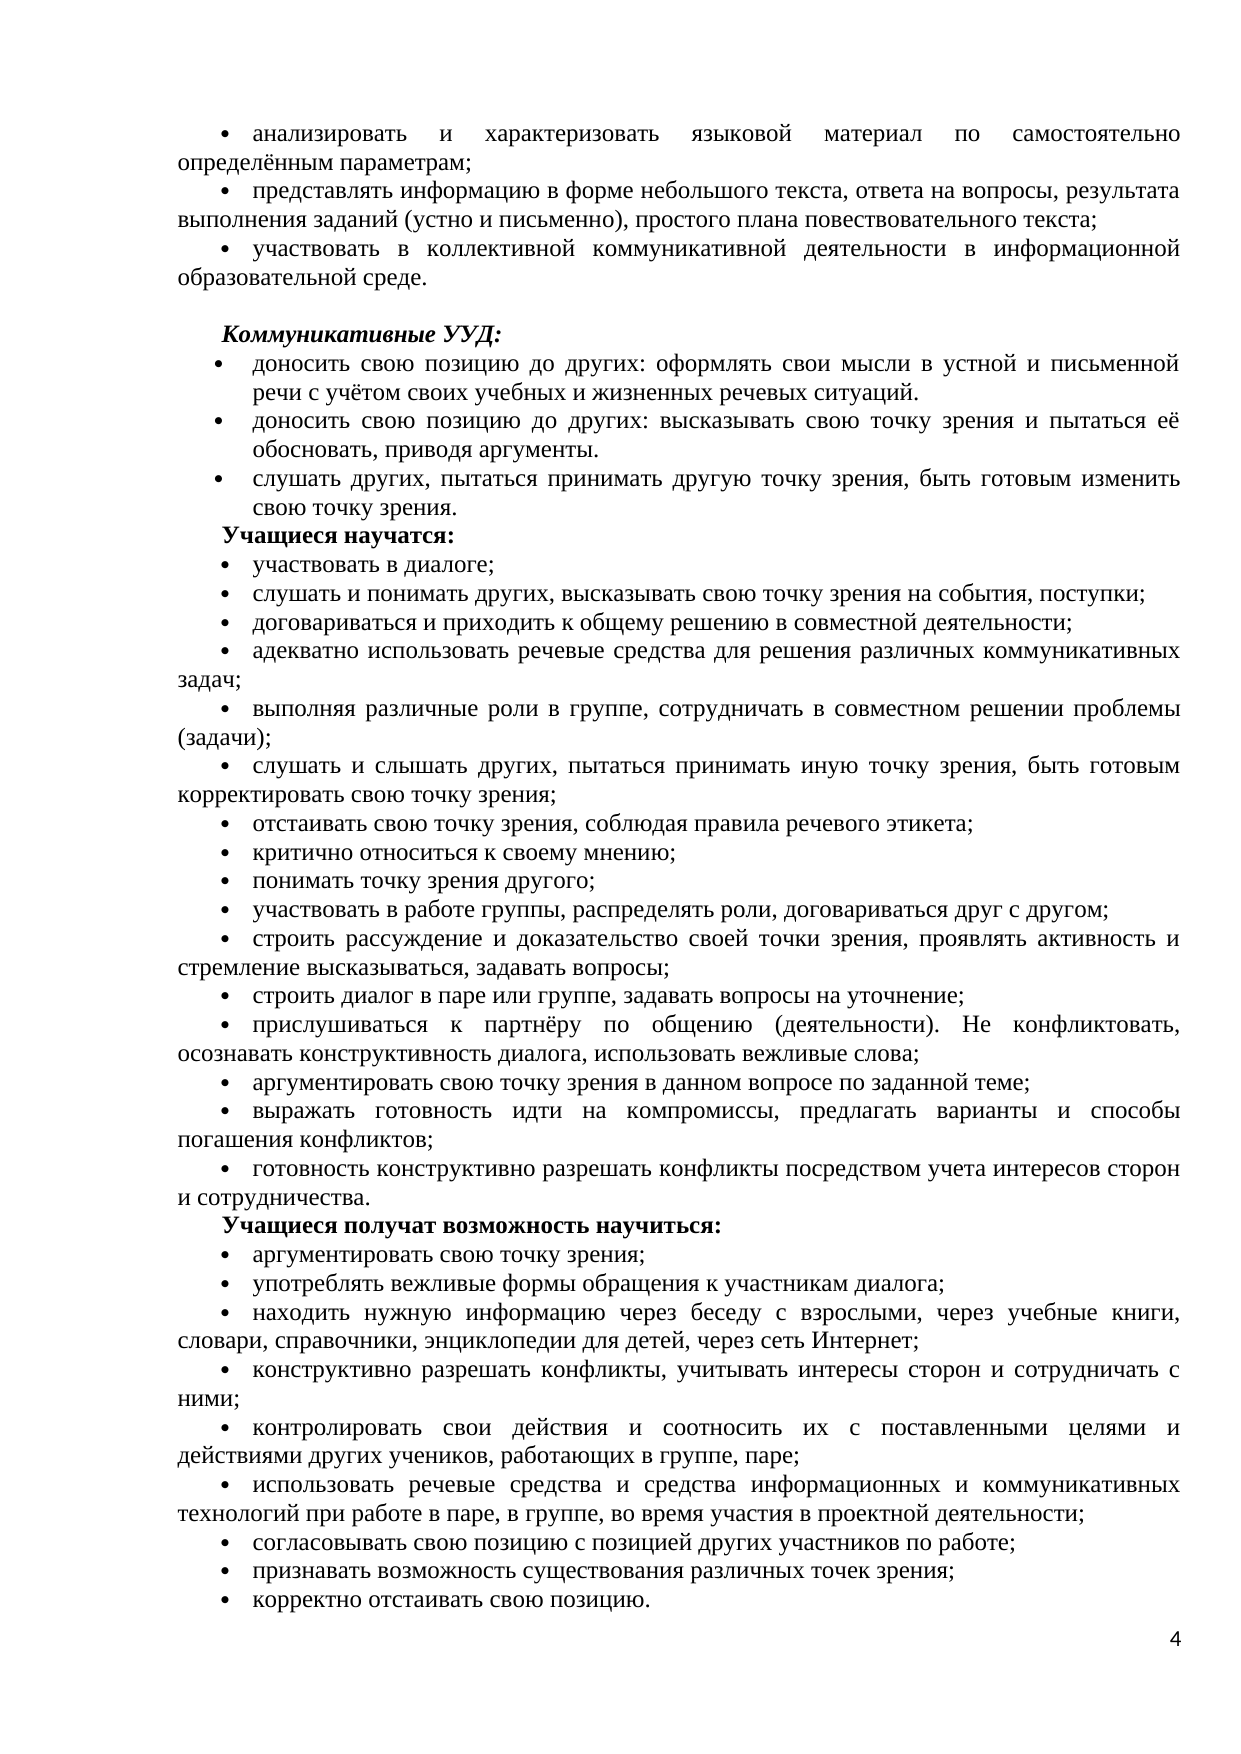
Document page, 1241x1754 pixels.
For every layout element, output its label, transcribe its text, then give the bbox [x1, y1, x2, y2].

list участвовать в работе группы, распределять роли, договариваться друг с другом; [177, 894, 1181, 923]
list конструктивно разрешать конфликты, учитывать интересы сторон и сотрудничать с ними; [177, 1354, 1181, 1412]
list аргументировать свою точку зрения в данном вопросе по заданной теме; [177, 1067, 1181, 1096]
list аргументировать свою точку зрения; [177, 1239, 1181, 1268]
list находить нужную информацию через беседу с взрослыми, через учебные книги, словари, справочники, энциклопедии для детей, через сеть Интернет; [177, 1297, 1181, 1354]
list признавать возможность существования различных точек зрения; [177, 1556, 1181, 1584]
list анализировать и характеризовать языковой материал по самостоятельно определённым параметрам; [177, 118, 1181, 176]
text Учащиеся получат возможность научиться: [177, 1211, 1181, 1239]
list строить рассуждение и доказательство своей точки зрения, проявлять активность и стремление высказываться, задавать вопросы; [177, 923, 1181, 981]
list представлять информацию в форме небольшого текста, ответа на вопросы, результата выполнения заданий (устно и письменно), простого плана повествовательного текста; [177, 176, 1181, 233]
list употреблять вежливые формы обращения к участникам диалога; [177, 1268, 1181, 1297]
list участвовать в коллективной коммуникативной деятельности в информационной образовательной среде. [177, 233, 1181, 291]
list участвовать в диалоге; [177, 549, 1181, 578]
list выражать готовность идти на компромиссы, предлагать варианты и способы погашения конфликтов; [177, 1096, 1181, 1153]
list доносить свою позицию до других: высказывать свою точку зрения и пытаться её обосновать, приводя аргументы. [215, 406, 1181, 463]
list слушать других, пытаться принимать другую точку зрения, быть готовым изменить свою точку зрения. [215, 463, 1181, 521]
text Учащиеся научатся: [177, 521, 1181, 549]
list корректно отстаивать свою позицию. [177, 1584, 1181, 1613]
list понимать точку зрения другого; [177, 866, 1181, 894]
list слушать и понимать других, высказывать свою точку зрения на события, поступки; [177, 578, 1181, 607]
list адекватно использовать речевые средства для решения различных коммуникативных задач; [177, 636, 1181, 693]
list использовать речевые средства и средства информационных и коммуникативных технологий при работе в паре, в группе, во время участия в проектной деятельности; [177, 1469, 1181, 1527]
list слушать и слышать других, пытаться принимать иную точку зрения, быть готовым корректировать свою точку зрения; [177, 751, 1181, 808]
list договариваться и приходить к общему решению в совместной деятельности; [177, 607, 1181, 636]
list доносить свою позицию до других: оформлять свои мысли в устной и письменной речи с учётом своих учебных и жизненных речевых ситуаций. [215, 348, 1181, 406]
list готовность конструктивно разрешать конфликты посредством учета интересов сторон и сотрудничества. [177, 1153, 1181, 1211]
list контролировать свои действия и соотносить их с поставленными целями и действиями других учеников, работающих в группе, паре; [177, 1412, 1181, 1469]
list критично относиться к своему мнению; [177, 837, 1181, 866]
list строить диалог в паре или группе, задавать вопросы на уточнение; [177, 981, 1181, 1009]
list отстаивать свою точку зрения, соблюдая правила речевого этикета; [177, 808, 1181, 837]
text Коммуникативные УУД: [177, 319, 1181, 348]
list прислушиваться к партнёру по общению (деятельности). Не конфликтовать, осознавать конструктивность диалога, использовать вежливые слова; [177, 1009, 1181, 1067]
list согласовывать свою позицию с позицией других участников по работе; [177, 1527, 1181, 1556]
list выполняя различные роли в группе, сотрудничать в совместном решении проблемы (задачи); [177, 693, 1181, 751]
